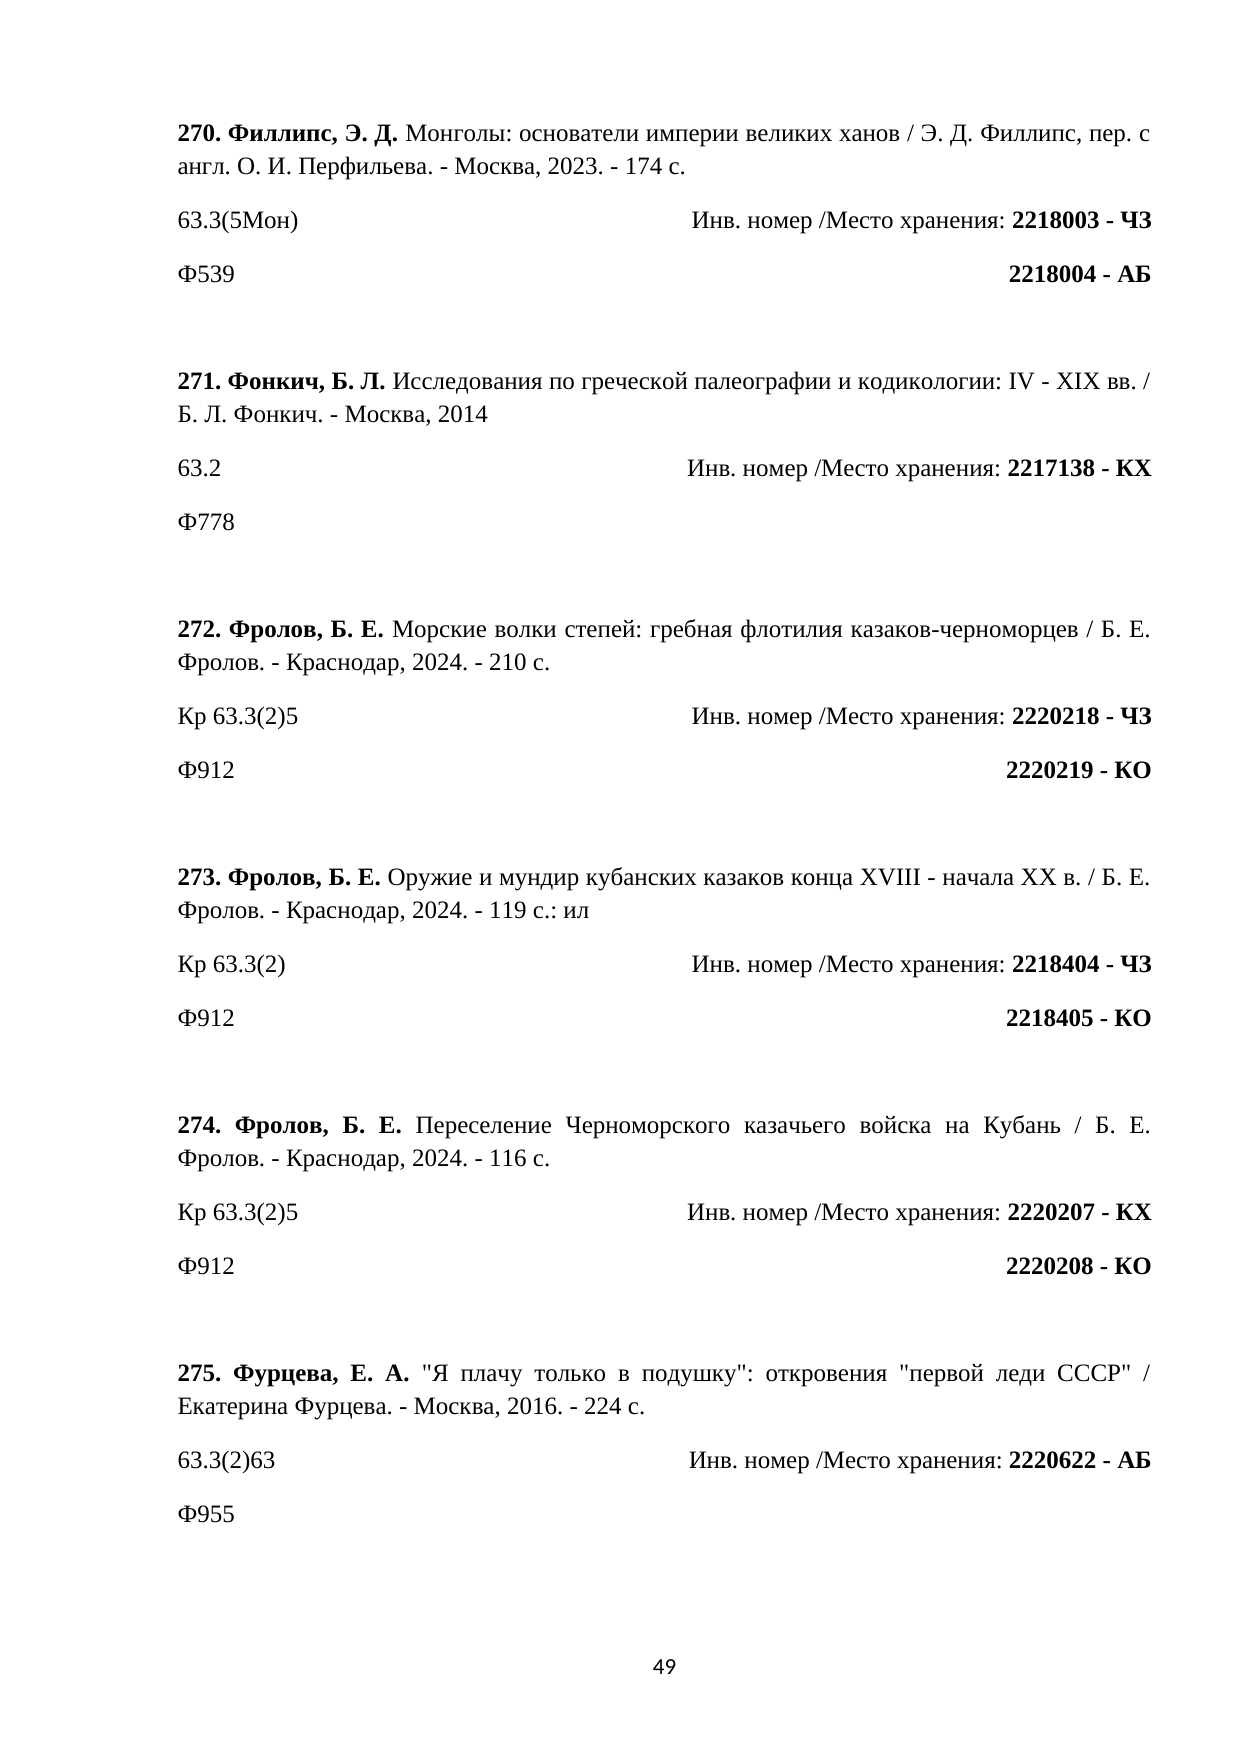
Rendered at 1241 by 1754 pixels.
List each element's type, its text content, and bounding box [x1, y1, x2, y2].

table_header Инв. номер /Место хранения: 2218404 - ЧЗ 2218405 - КО [565, 949, 1163, 1056]
table_header Кр 63.3(2)5 Ф912 [166, 701, 565, 808]
table_header Инв. номер /Место хранения: 2218003 - ЧЗ 2218004 - АБ [565, 205, 1163, 312]
table_header Инв. номер /Место хранения: 2217138 - КХ [565, 453, 1163, 560]
table_header Инв. номер /Место хранения: 2220622 - АБ [565, 1445, 1163, 1552]
text 271. Фонкич, Б. Л. Исследования по греческой палеографии и кодикологии: IV - XIX вв. / Б. Л. Фонкич. - Москва, 2014 [177, 366, 1152, 428]
text 272. Фролов, Б. Е. Морские волки степей: гребная флотилия казаков-черноморцев / Б. Е. Фролов. - Краснодар, 2024. - 210 с. [177, 614, 1152, 676]
text 274. Фролов, Б. Е. Переселение Черноморского казачьего войска на Кубань / Б. Е. Фролов. - Краснодар, 2024. - 116 с. [177, 1110, 1152, 1172]
text 273. Фролов, Б. Е. Оружие и мундир кубанских казаков конца XVIII - начала XX в. / Б. Е. Фролов. - Краснодар, 2024. - 119 с.: ил [177, 862, 1152, 924]
text 275. Фурцева, Е. А. "Я плачу только в подушку": откровения "первой леди СССР" / Екатерина Фурцева. - Москва, 2016. - 224 с. [177, 1358, 1152, 1420]
text 270. Филлипс, Э. Д. Монголы: основатели империи великих ханов / Э. Д. Филлипс, пер. с англ. О. И. Перфильева. - Москва, 2023. - 174 с. [177, 118, 1152, 180]
table_header 63.2 Ф778 [166, 453, 565, 560]
table_header Инв. номер /Место хранения: 2220207 - КХ 2220208 - КО [565, 1197, 1163, 1304]
table_header Кр 63.3(2) Ф912 [166, 949, 565, 1056]
table_header 63.3(5Мон) Ф539 [166, 205, 565, 312]
table_header Инв. номер /Место хранения: 2220218 - ЧЗ 2220219 - КО [565, 701, 1163, 808]
table_header 63.3(2)63 Ф955 [166, 1445, 565, 1552]
table_header Кр 63.3(2)5 Ф912 [166, 1197, 565, 1304]
